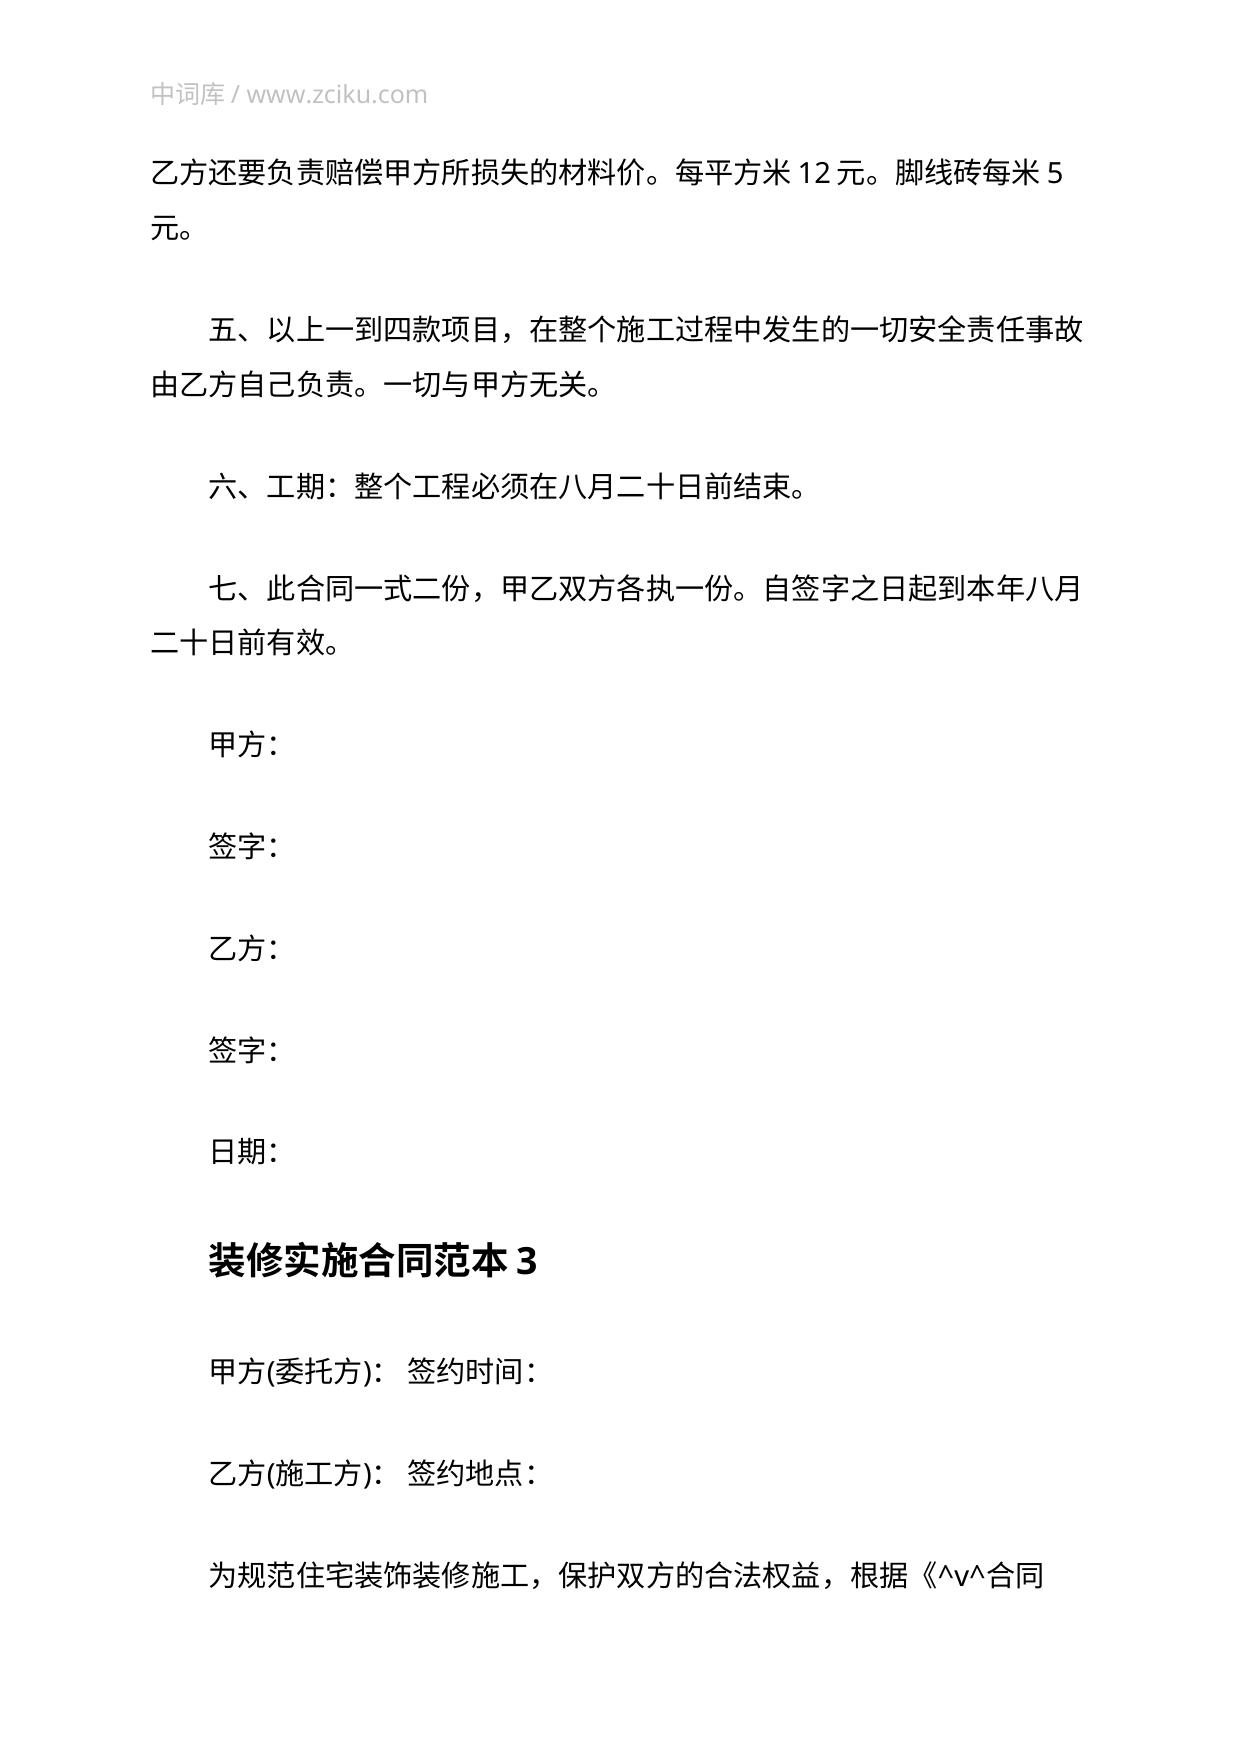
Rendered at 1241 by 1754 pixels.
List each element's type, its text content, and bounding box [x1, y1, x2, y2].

text 乙方(施工方)： 签约地点： [150, 1450, 1090, 1493]
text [150, 1552, 1090, 1595]
text 甲方： [150, 722, 1090, 764]
text 甲方(委托方)： 签约时间： [150, 1348, 1090, 1391]
text 五、以上一到四款项目，在整个施工过程中发生的一切安全责任事故由乙方自己负责。一切与甲方无关。 [150, 307, 1090, 404]
text 装修实施合同范本3 [150, 1231, 1090, 1285]
text 七、此合同一式二份，甲乙双方各执一份。自签字之日起到本年八月二十日前有效。 [150, 565, 1090, 662]
text 六、工期：整个工程必须在八月二十日前结束。 [150, 463, 1090, 506]
text 签字： [150, 1027, 1090, 1069]
text 签字： [150, 824, 1090, 866]
text 乙方： [150, 925, 1090, 968]
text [150, 150, 1090, 247]
text 日期： [150, 1129, 1090, 1171]
